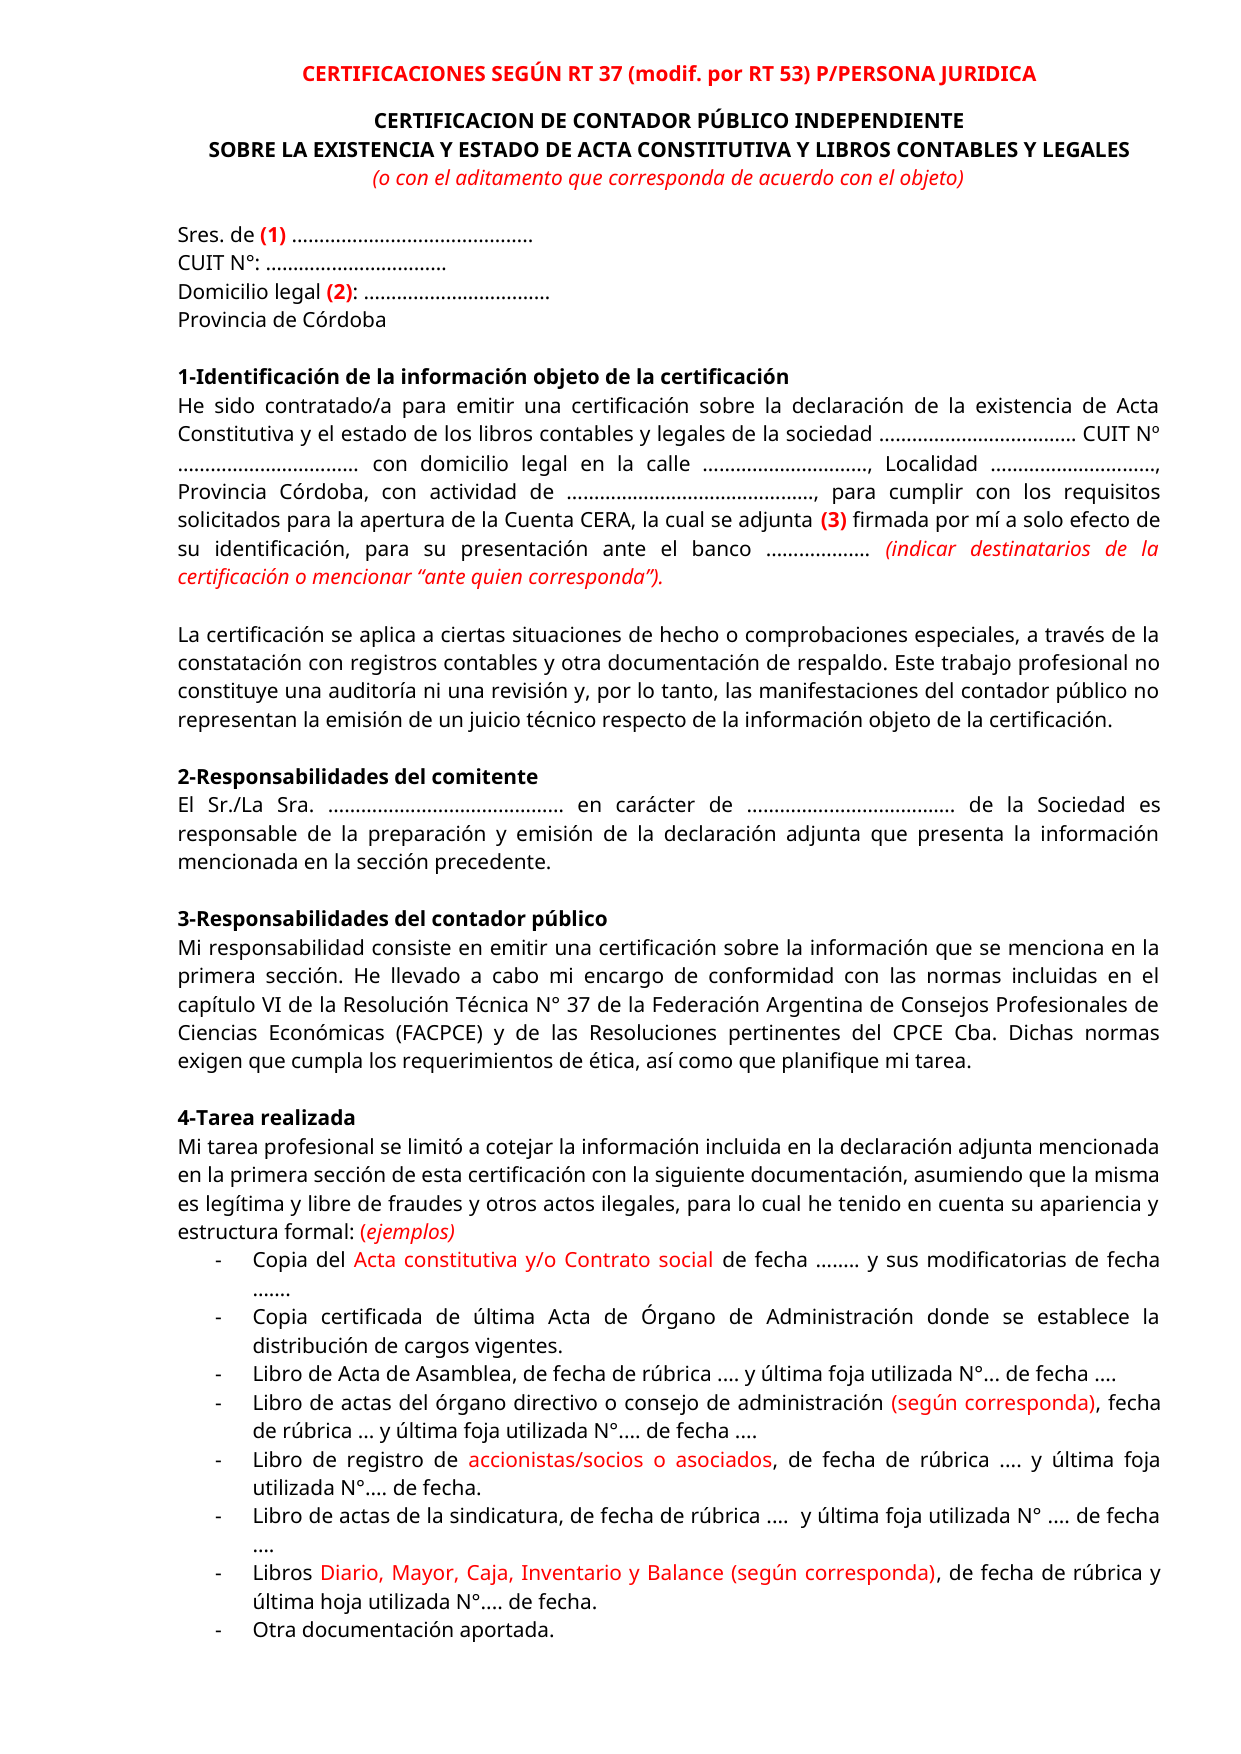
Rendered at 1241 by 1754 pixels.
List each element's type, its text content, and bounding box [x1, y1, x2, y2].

text SOBRE LA EXISTENCIA Y ESTADO DE ACTA CONSTITUTIVA Y LIBROS CONTABLES Y LEGALES [177, 135, 1161, 163]
text CERTIFICACION DE CONTADOR PÚBLICO INDEPENDIENTE [177, 106, 1161, 135]
list Copia del Acta constitutiva y/o Contrato social de fecha …….. y sus modificatorias de fecha ……. [215, 1246, 1161, 1302]
text Mi responsabilidad consiste en emitir una certificación sobre la información que se menciona en la primera sección. He llevado a cabo mi encargo de conformidad con las normas incluidas en el capítulo VI de la Resolución Técnica N° 37 de la Federación Argentina de Consejos Profesionales de Ciencias Económicas (FACPCE) y de las Resoluciones pertinentes del CPCE Cba. Dichas normas exigen que cumpla los requerimientos de ética, así como que planifique mi tarea. [177, 933, 1161, 1075]
text 4-Tarea realizada [177, 1103, 1161, 1132]
list Copia certificada de última Acta de Órgano de Administración donde se establece la distribución de cargos vigentes. [215, 1302, 1161, 1359]
text (o con el aditamento que corresponda de acuerdo con el objeto) [177, 163, 1161, 192]
list Libro de actas del órgano directivo o consejo de administración (según corresponda), fecha de rúbrica ... y última foja utilizada N°.... de fecha .... [215, 1388, 1161, 1445]
text CUIT N°: …………………………… [177, 248, 1161, 277]
text El Sr./La Sra. …………….……………………… en carácter de …………………….…………. de la Sociedad es responsable de la preparación y emisión de la declaración adjunta que presenta la información mencionada en la sección precedente. [177, 791, 1161, 876]
list Otra documentación aportada. [215, 1615, 1161, 1644]
text Domicilio legal (2): ……………………….…… [177, 277, 1161, 305]
text Provincia de Córdoba [177, 305, 1161, 334]
list Libro de actas de la sindicatura, de fecha de rúbrica .... y última foja utilizada N° .... de fecha …. [215, 1502, 1161, 1558]
list Libro de Acta de Asamblea, de fecha de rúbrica .... y última foja utilizada N°... de fecha .... [215, 1359, 1161, 1388]
list Libro de registro de accionistas/socios o asociados, de fecha de rúbrica .... y última foja utilizada N°.... de fecha. [215, 1445, 1161, 1502]
text He sido contratado/a para emitir una certificación sobre la declaración de la existencia de Acta Constitutiva y el estado de los libros contables y legales de la sociedad ……………………………… CUIT Nº …………………………… con domicilio legal en la calle …………………………, Localidad …………………………, Provincia Córdoba, con actividad de ………………………………………, para cumplir con los requisitos solicitados para la apertura de la Cuenta CERA, la cual se adjunta (3) firmada por mí a solo efecto de su identificación, para su presentación ante el banco ………………. (indicar destinatarios de la certificación o mencionar “ante quien corresponda”). [177, 391, 1161, 591]
list Libros Diario, Mayor, Caja, Inventario y Balance (según corresponda), de fecha de rúbrica y última hoja utilizada N°.... de fecha. [215, 1558, 1161, 1615]
text 1-Identificación de la información objeto de la certificación [177, 362, 1161, 391]
text Mi tarea profesional se limitó a cotejar la información incluida en la declaración adjunta mencionada en la primera sección de esta certificación con la siguiente documentación, asumiendo que la misma es legítima y libre de fraudes y otros actos ilegales, para lo cual he tenido en cuenta su apariencia y estructura formal: (ejemplos) [177, 1132, 1161, 1246]
text La certificación se aplica a ciertas situaciones de hecho o comprobaciones especiales, a través de la constatación con registros contables y otra documentación de respaldo. Este trabajo profesional no constituye una auditoría ni una revisión y, por lo tanto, las manifestaciones del contador público no representan la emisión de un juicio técnico respecto de la información objeto de la certificación. [177, 620, 1161, 733]
text 3-Responsabilidades del contador público [177, 904, 1161, 933]
text 2-Responsabilidades del comitente [177, 762, 1161, 791]
text CERTIFICACIONES SEGÚN RT 37 (modif. por RT 53) P/PERSONA JURIDICA [177, 59, 1161, 87]
text Sres. de (1) …………………………………….. [177, 220, 1161, 248]
